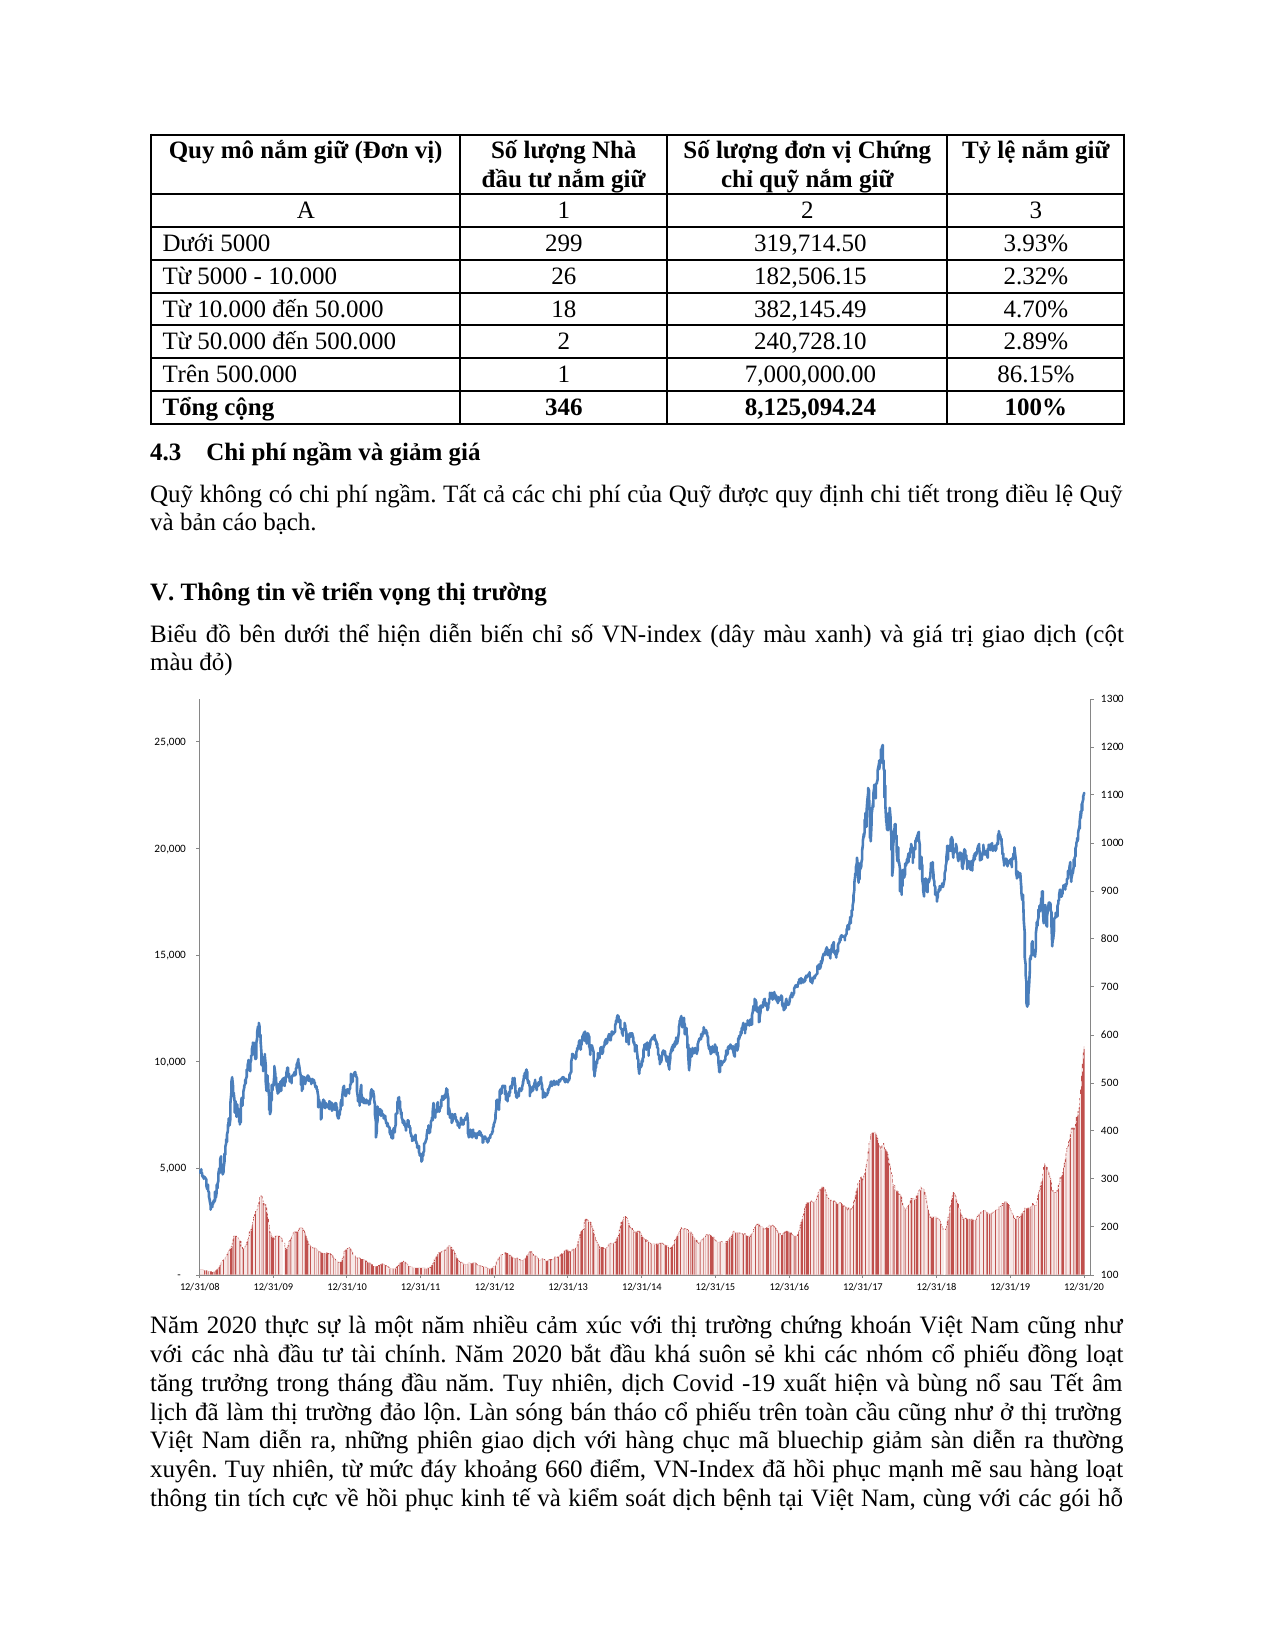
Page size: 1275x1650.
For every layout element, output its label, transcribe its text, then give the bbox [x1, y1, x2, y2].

text Quỹ không có chi phí ngầm. Tất cả các chi phí của Quỹ được quy định chi tiết trong điều lệ Quỹ và bản cáo bạch. [150, 479, 1125, 536]
table_header Số lượng đơn vị Chứng chỉ quỹ nắm giữ [668, 136, 946, 193]
table_cell 86.15% [948, 359, 1123, 390]
table_cell 8,125,094.24 [668, 392, 946, 423]
table_cell 382,145.49 [668, 294, 946, 324]
table_cell 182,506.15 [668, 261, 946, 292]
table_header Tỷ lệ nắm giữ [948, 136, 1123, 193]
table_cell Trên 500.000 [152, 359, 459, 390]
table_header Số lượng Nhà đầu tư nắm giữ [461, 136, 666, 193]
table_cell 18 [461, 294, 666, 324]
table_cell 299 [461, 228, 666, 259]
table_cell 3 [948, 195, 1123, 226]
table_cell 2.32% [948, 261, 1123, 292]
table_cell 2 [668, 195, 946, 226]
table_cell Từ 5000 - 10.000 [152, 261, 459, 292]
text V. Thông tin về triển vọng thị trường [150, 577, 1125, 606]
table_cell Dưới 5000 [152, 228, 459, 259]
table_cell 26 [461, 261, 666, 292]
table_cell A [152, 195, 459, 226]
table_cell 1 [461, 195, 666, 226]
table_cell 1 [461, 359, 666, 390]
table_cell Tổng cộng [152, 392, 459, 423]
table_cell 100% [948, 392, 1123, 423]
table_header Quy mô nắm giữ (Đơn vị) [152, 136, 459, 193]
text Biểu đồ bên dưới thể hiện diễn biến chỉ số VN-index (dây màu xanh) và giá trị giao dịch (cột màu đỏ) [150, 619, 1125, 676]
table_cell 346 [461, 392, 666, 423]
table_cell 240,728.10 [668, 326, 946, 357]
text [150, 1310, 1125, 1512]
table_cell 319,714.50 [668, 228, 946, 259]
table_cell 7,000,000.00 [668, 359, 946, 390]
table_cell Từ 10.000 đến 50.000 [152, 294, 459, 324]
table_cell 2 [461, 326, 666, 357]
table_cell 3.93% [948, 228, 1123, 259]
table_cell 4.70% [948, 294, 1123, 324]
text 4.3 Chi phí ngầm và giảm giá [150, 437, 1125, 466]
table_cell Từ 50.000 đến 500.000 [152, 326, 459, 357]
table_cell 2.89% [948, 326, 1123, 357]
